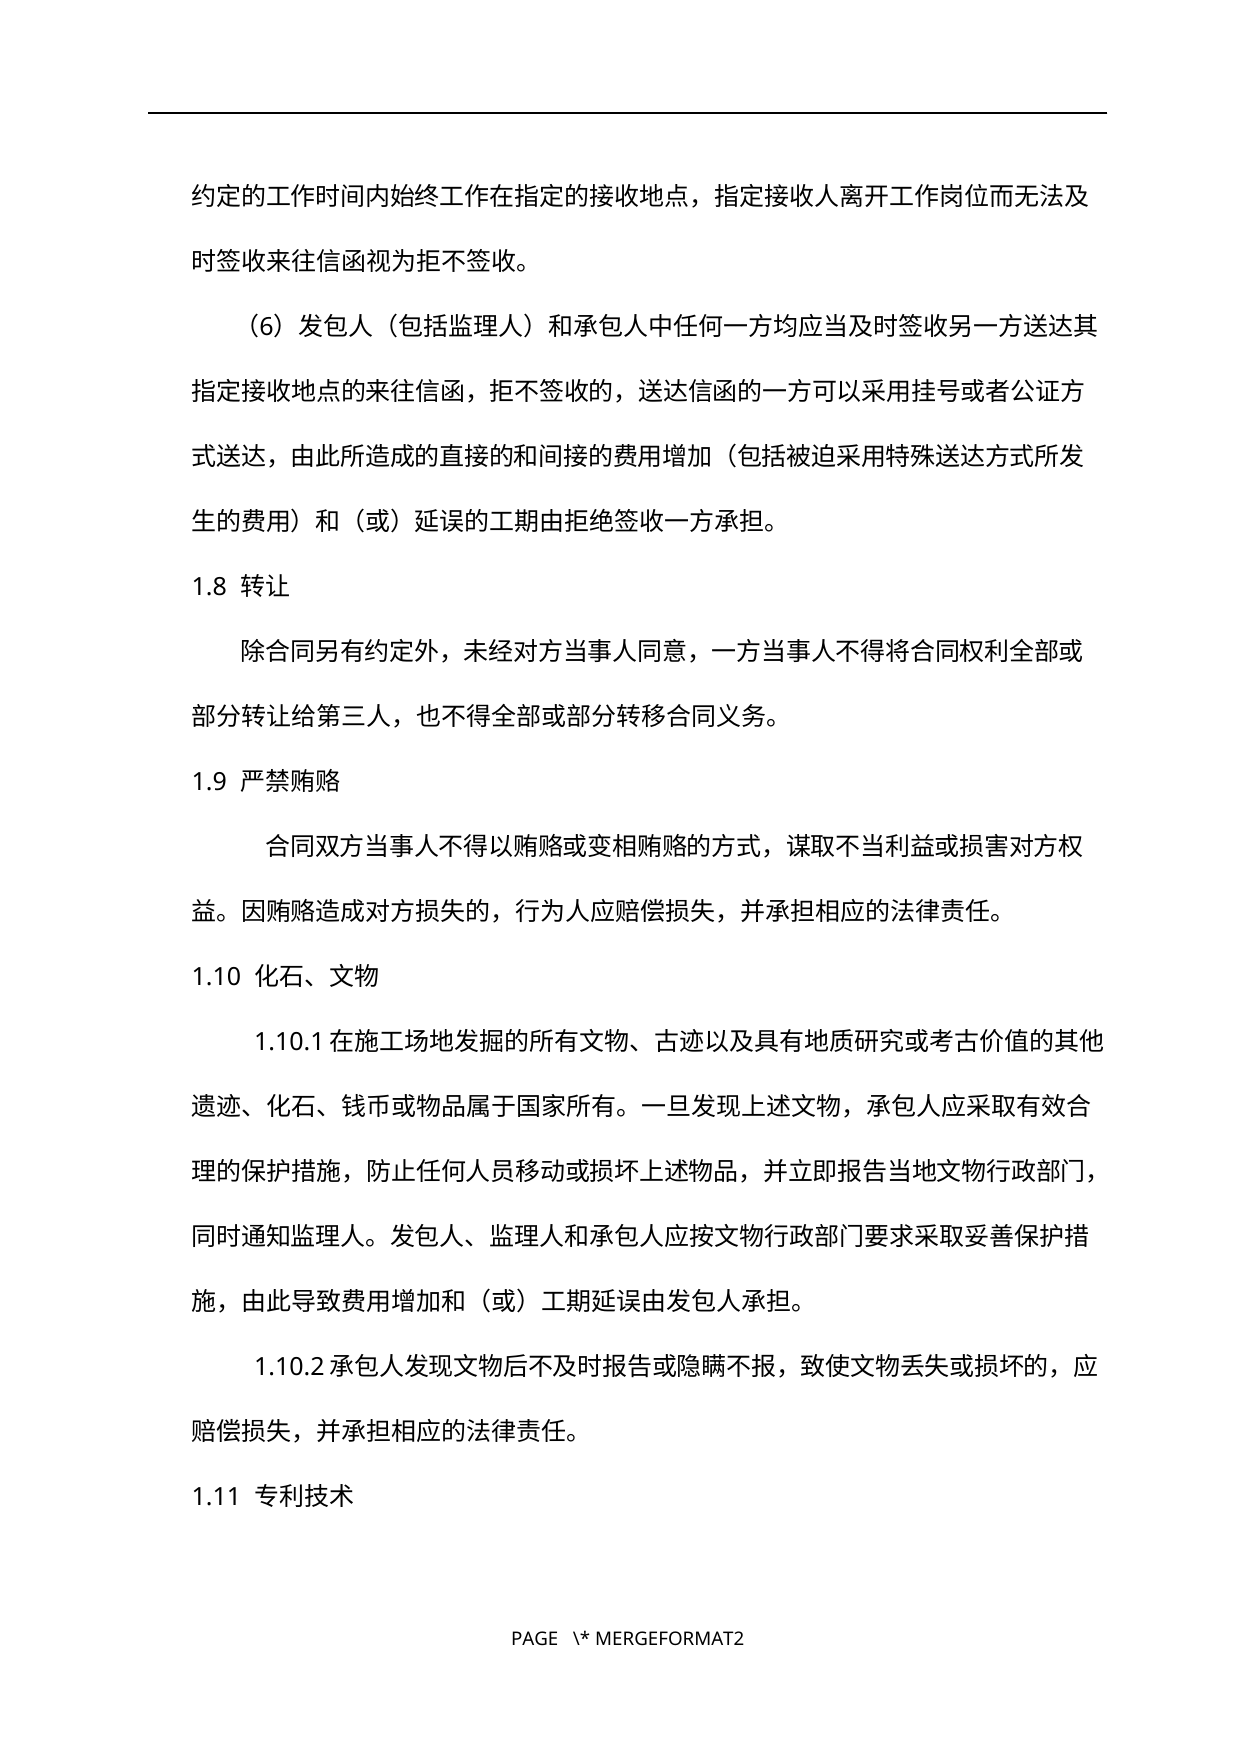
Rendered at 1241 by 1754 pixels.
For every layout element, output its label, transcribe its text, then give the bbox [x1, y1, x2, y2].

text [191, 162, 1107, 292]
text 1.10.1在施工场地发掘的所有文物、古迹以及具有地质研究或考古价值的其他遗迹、化石、钱币或物品属于国家所有。一旦发现上述文物，承包人应采取有效合理的保护措施，防止任何人员移动或损坏上述物品，并立即报告当地文物行政部门，同时通知监理人。发包人、监理人和承包人应按文物行政部门要求采取妥善保护措施，由此导致费用增加和（或）工期延误由发包人承担。 [191, 1007, 1107, 1332]
text 1.8 转让 [191, 552, 1107, 617]
text 1.10 化石、文物 [191, 942, 1107, 1007]
text 合同双方当事人不得以贿赂或变相贿赂的方式，谋取不当利益或损害对方权益。因贿赂造成对方损失的，行为人应赔偿损失，并承担相应的法律责任。 [191, 812, 1107, 942]
text 1.10.2承包人发现文物后不及时报告或隐瞒不报，致使文物丢失或损坏的，应赔偿损失，并承担相应的法律责任。 [191, 1332, 1107, 1462]
text 除合同另有约定外，未经对方当事人同意，一方当事人不得将合同权利全部或部分转让给第三人，也不得全部或部分转移合同义务。 [191, 617, 1107, 747]
text （6）发包人（包括监理人）和承包人中任何一方均应当及时签收另一方送达其指定接收地点的来往信函，拒不签收的，送达信函的一方可以采用挂号或者公证方式送达，由此所造成的直接的和间接的费用增加（包括被迫采用特殊送达方式所发生的费用）和（或）延误的工期由拒绝签收一方承担。 [191, 292, 1107, 552]
text 1.9 严禁贿赂 [191, 747, 1107, 812]
text 1.11 专利技术 [191, 1462, 1107, 1527]
